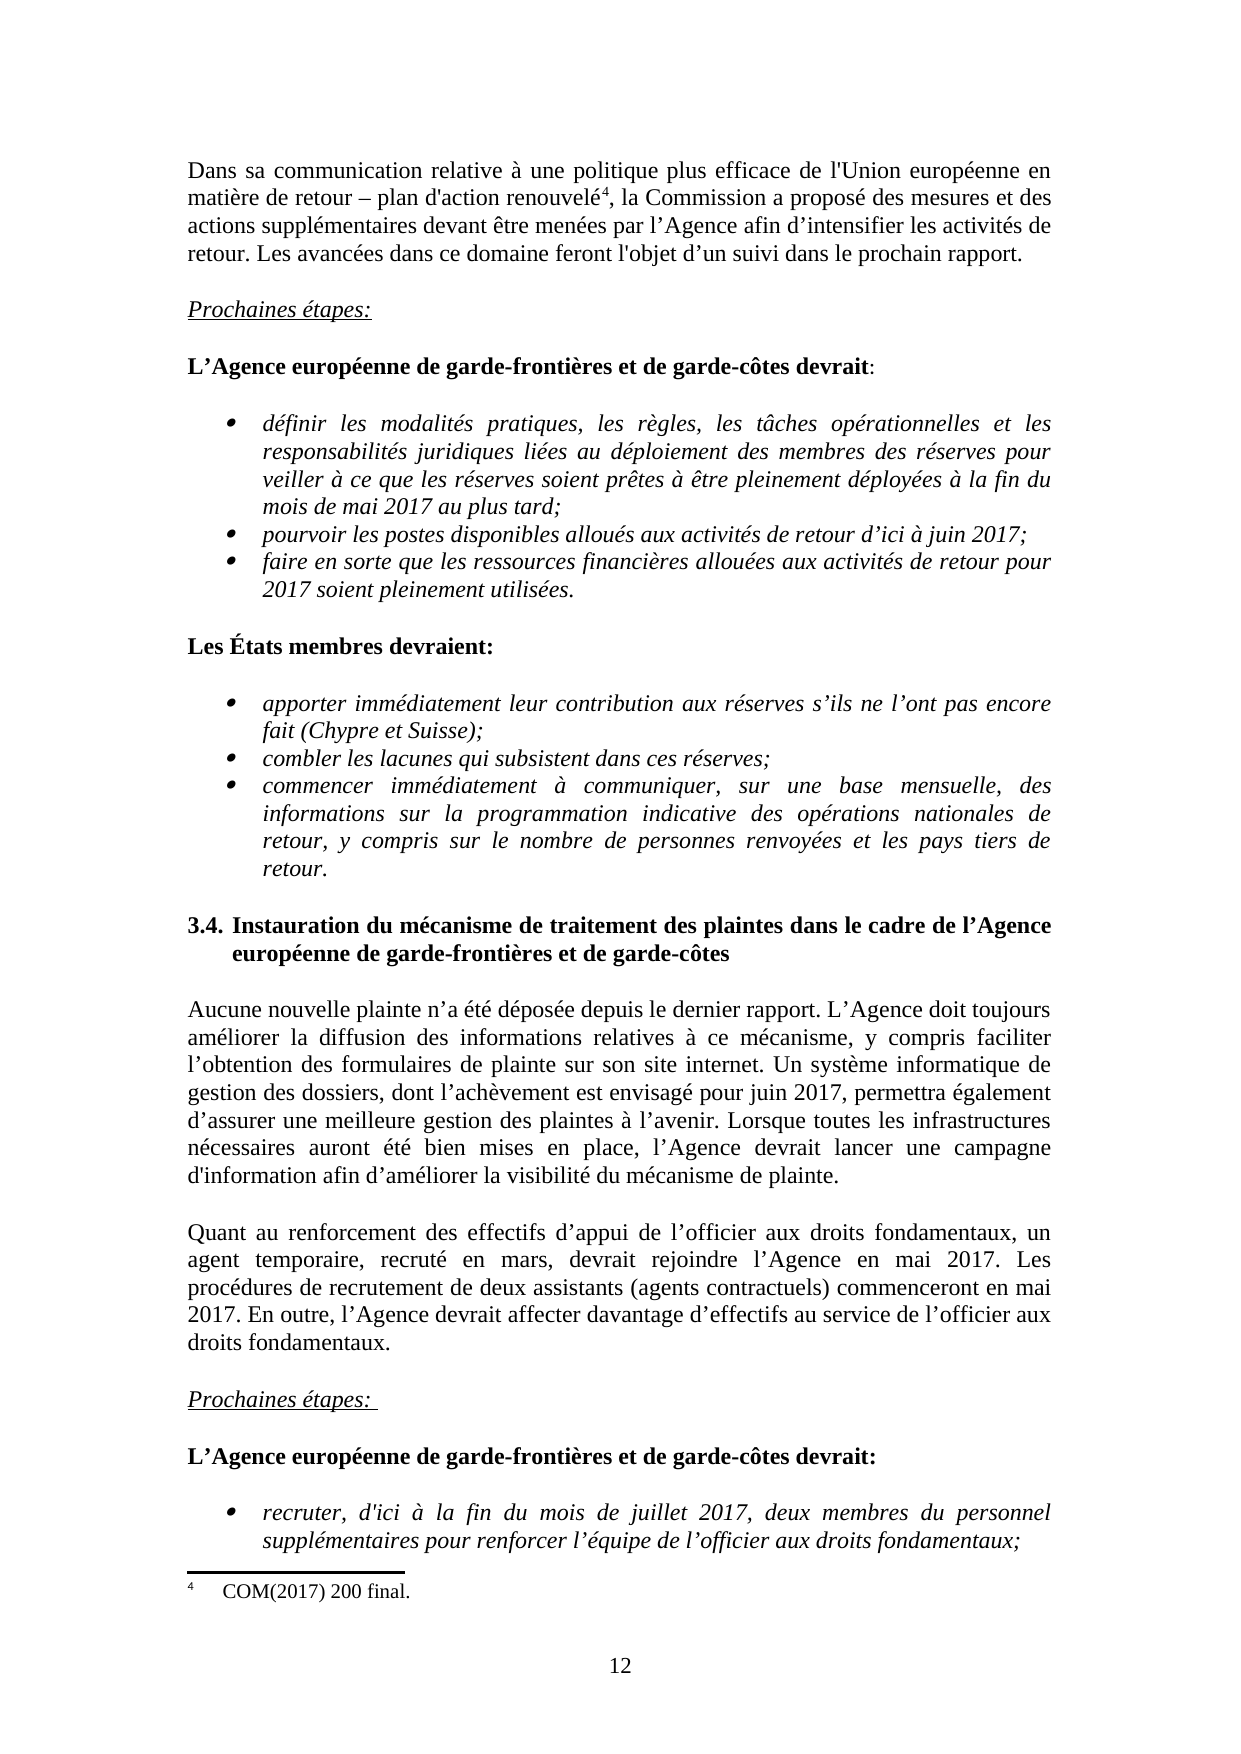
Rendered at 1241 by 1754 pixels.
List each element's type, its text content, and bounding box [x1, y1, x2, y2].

text Les États membres devraient: [187, 632, 1053, 659]
text Prochaines étapes: [187, 1385, 1053, 1412]
text Quant au renforcement des effectifs d’appui de l’officier aux droits fondamentaux, un agent temporaire, recruté en mars, devrait rejoindre l’Agence en mai 2017. Les procédures de recrutement de deux assistants (agents contractuels) commenceront en mai 2017. En outre, l’Agence devrait affecter davantage d’effectifs au service de l’officier aux droits fondamentaux. [187, 1218, 1053, 1356]
text 3.4. Instauration du mécanisme de traitement des plaintes dans le cadre de l’Agence européenne de garde-frontières et de garde-côtes [187, 911, 1053, 966]
list recruter, d'ici à la fin du mois de juillet 2017, deux membres du personnel supplémentaires pour renforcer l’équipe de l’officier aux droits fondamentaux; [225, 1498, 1053, 1554]
list commencer immédiatement à communiquer, sur une base mensuelle, des informations sur la programmation indicative des opérations nationales de retour, y compris sur le nombre de personnes renvoyées et les pays tiers de retour. [225, 771, 1053, 882]
list définir les modalités pratiques, les règles, les tâches opérationnelles et les responsabilités juridiques liées au déploiement des membres des réserves pour veiller à ce que les réserves soient prêtes à être pleinement déployées à la fin du mois de mai 2017 au plus tard; [225, 409, 1053, 520]
list combler les lacunes qui subsistent dans ces réserves; [225, 744, 1053, 771]
list faire en sorte que les ressources financières allouées aux activités de retour pour 2017 soient pleinement utilisées. [225, 547, 1053, 603]
text L’Agence européenne de garde-frontières et de garde-côtes devrait: [187, 352, 1053, 380]
list apporter immédiatement leur contribution aux réserves s’ils ne l’ont pas encore fait (Chypre et Suisse); [225, 688, 1053, 744]
text Dans sa communication relative à une politique plus efficace de l'Union européenne en matière de retour – plan d'action renouvelé, la Commission a proposé des mesures et des actions supplémentaires devant être menées par l’Agence afin d’intensifier les activités de retour. Les avancées dans ce domaine feront l'objet d’un suivi dans le prochain rapport. [187, 156, 1053, 266]
text Prochaines étapes: [187, 295, 1053, 323]
text L’Agence européenne de garde-frontières et de garde-côtes devrait: [187, 1442, 1053, 1469]
list pourvoir les postes disponibles alloués aux activités de retour d’ici à juin 2017; [225, 520, 1053, 547]
text Aucune nouvelle plainte n’a été déposée depuis le dernier rapport. L’Agence doit toujours améliorer la diffusion des informations relatives à ce mécanisme, y compris faciliter l’obtention des formulaires de plainte sur son site internet. Un système informatique de gestion des dossiers, dont l’achèvement est envisagé pour juin 2017, permettra également d’assurer une meilleure gestion des plaintes à l’avenir. Lorsque toutes les infrastructures nécessaires auront été bien mises en place, l’Agence devrait lancer une campagne d'information afin d’améliorer la visibilité du mécanisme de plainte. [187, 995, 1053, 1188]
